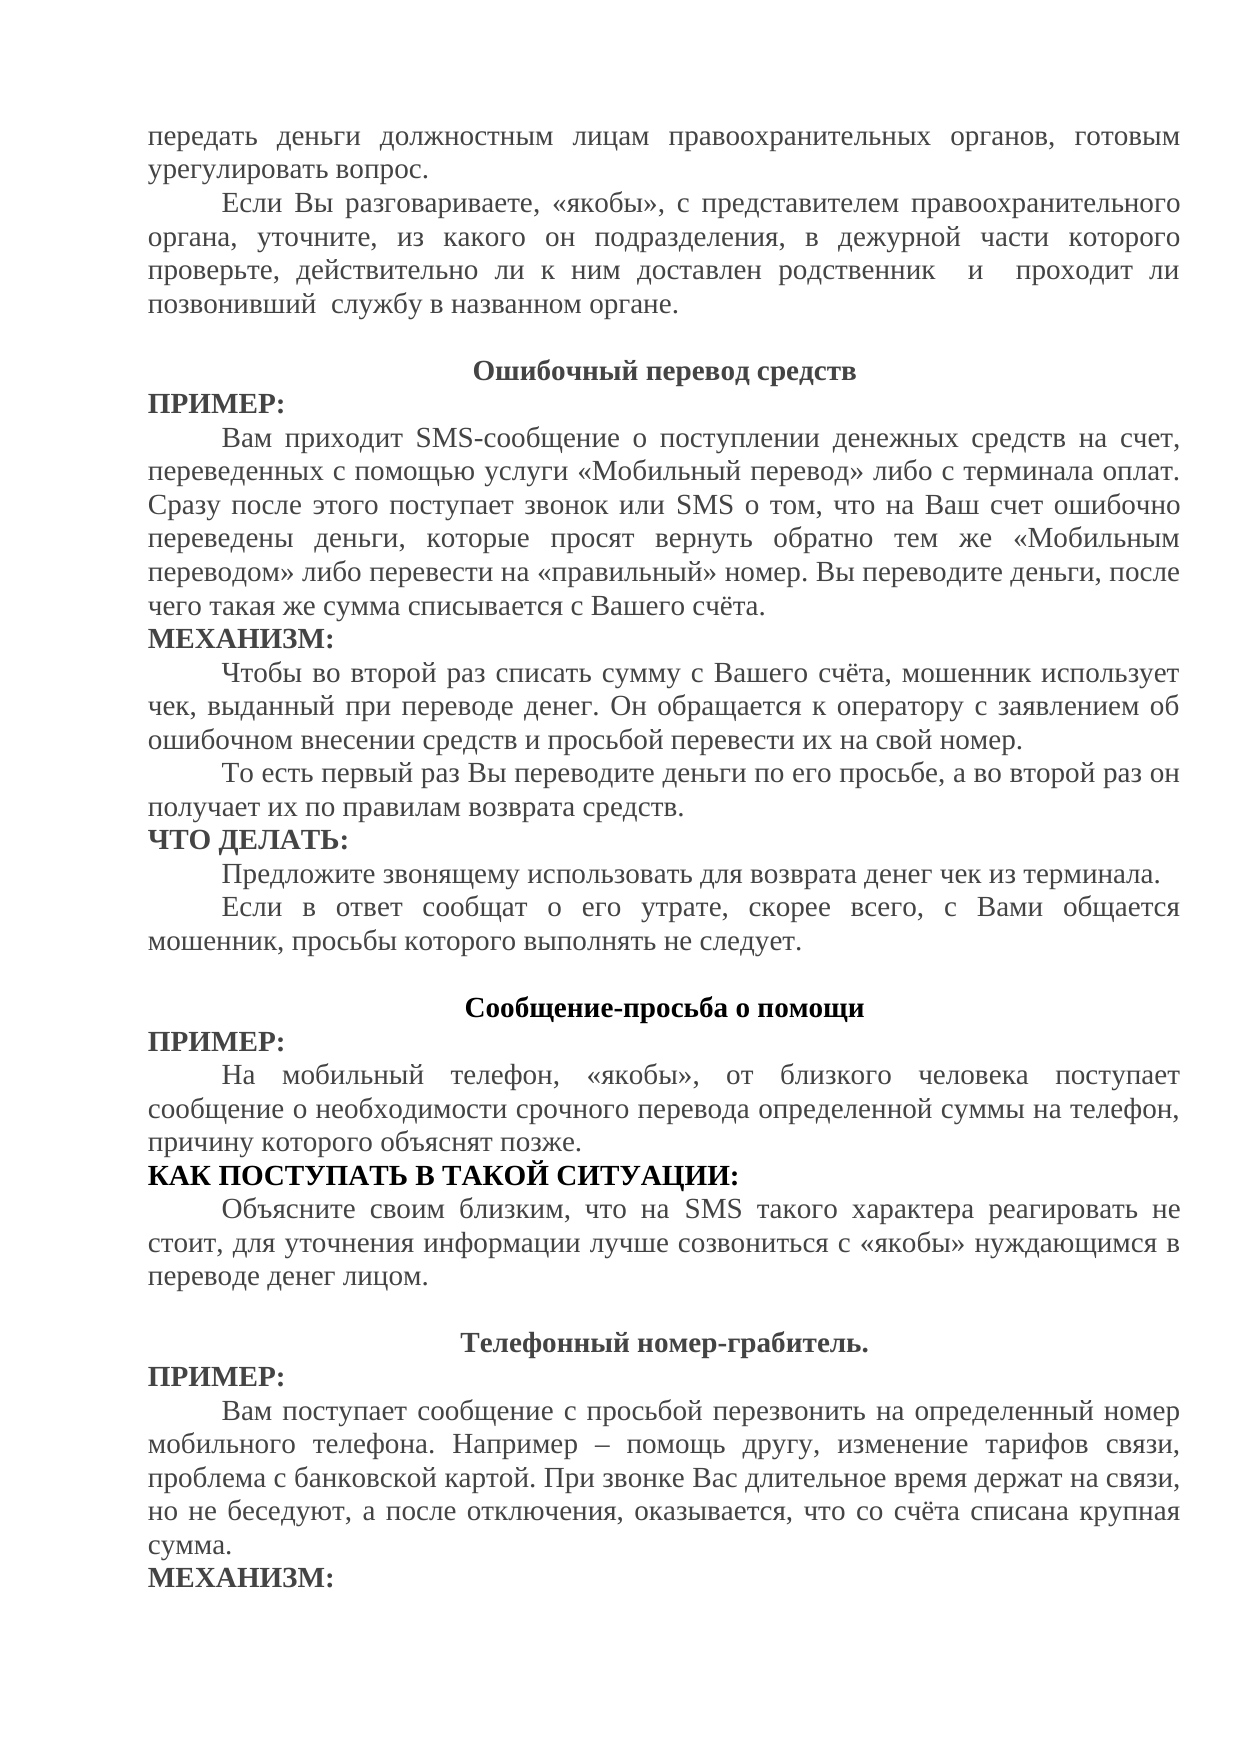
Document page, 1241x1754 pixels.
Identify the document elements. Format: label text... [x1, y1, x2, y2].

text ПРИМЕР: [148, 1024, 1181, 1057]
text Объясните своим близким, что на SMS такого характера реагировать не стоит, для уточнения информации лучше созвониться с «якобы» нуждающимся в переводе денег лицом. [148, 1191, 1181, 1292]
text Вам приходит SMS-сообщение о поступлении денежных средств на счет, переведенных с помощью услуги «Мобильный перевод» либо с терминала оплат. Сразу после этого поступает звонок или SMS о том, что на Ваш счет ошибочно переведены деньги, которые просят вернуть обратно тем же «Мобильным переводом» либо перевести на «правильный» номер. Вы переводите деньги, после чего такая же сумма списывается с Вашего счёта. [148, 420, 1181, 621]
text МЕХАНИЗМ: [148, 1560, 1181, 1594]
text КАК ПОСТУПАТЬ В ТАКОЙ СИТУАЦИИ: [148, 1158, 1181, 1191]
text Чтобы во второй раз списать сумму с Вашего счёта, мошенник использует чек, выданный при переводе денег. Он обращается к оператору с заявлением об ошибочном внесении средств и просьбой перевести их на свой номер. [148, 655, 1181, 755]
text ЧТО ДЕЛАТЬ: [148, 822, 1181, 856]
text То есть первый раз Вы переводите деньги по его просьбе, а во второй раз он получает их по правилам возврата средств. [148, 755, 1181, 822]
text На мобильный телефон, «якобы», от близкого человека поступает сообщение о необходимости срочного перевода определенной суммы на телефон, причину которого объяснят позже. [148, 1057, 1181, 1158]
text ПРИМЕР: [148, 386, 1181, 420]
text Ошибочный перевод средств [148, 353, 1181, 386]
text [148, 118, 1181, 185]
text МЕХАНИЗМ: [148, 621, 1181, 655]
text ПРИМЕР: [148, 1359, 1181, 1393]
text Предложите звонящему использовать для возврата денег чек из терминала. [148, 856, 1181, 889]
text Если Вы разговариваете, «якобы», с представителем правоохранительного органа, уточните, из какого он подразделения, в дежурной части которого проверьте, действительно ли к ним доставлен родственник и проходит ли позвонивший службу в названном органе. [148, 185, 1181, 319]
text Если в ответ сообщат о его утрате, скорее всего, с Вами общается мошенник, просьбы которого выполнять не следует. [148, 889, 1181, 957]
text Телефонный номер-грабитель. [148, 1326, 1181, 1359]
text Сообщение-просьба о помощи [148, 990, 1181, 1024]
text Вам поступает сообщение с просьбой перезвонить на определенный номер мобильного телефона. Например – помощь другу, изменение тарифов связи, проблема с банковской картой. При звонке Вас длительное время держат на связи, но не беседуют, а после отключения, оказывается, что со счёта списана крупная сумма. [148, 1393, 1181, 1560]
